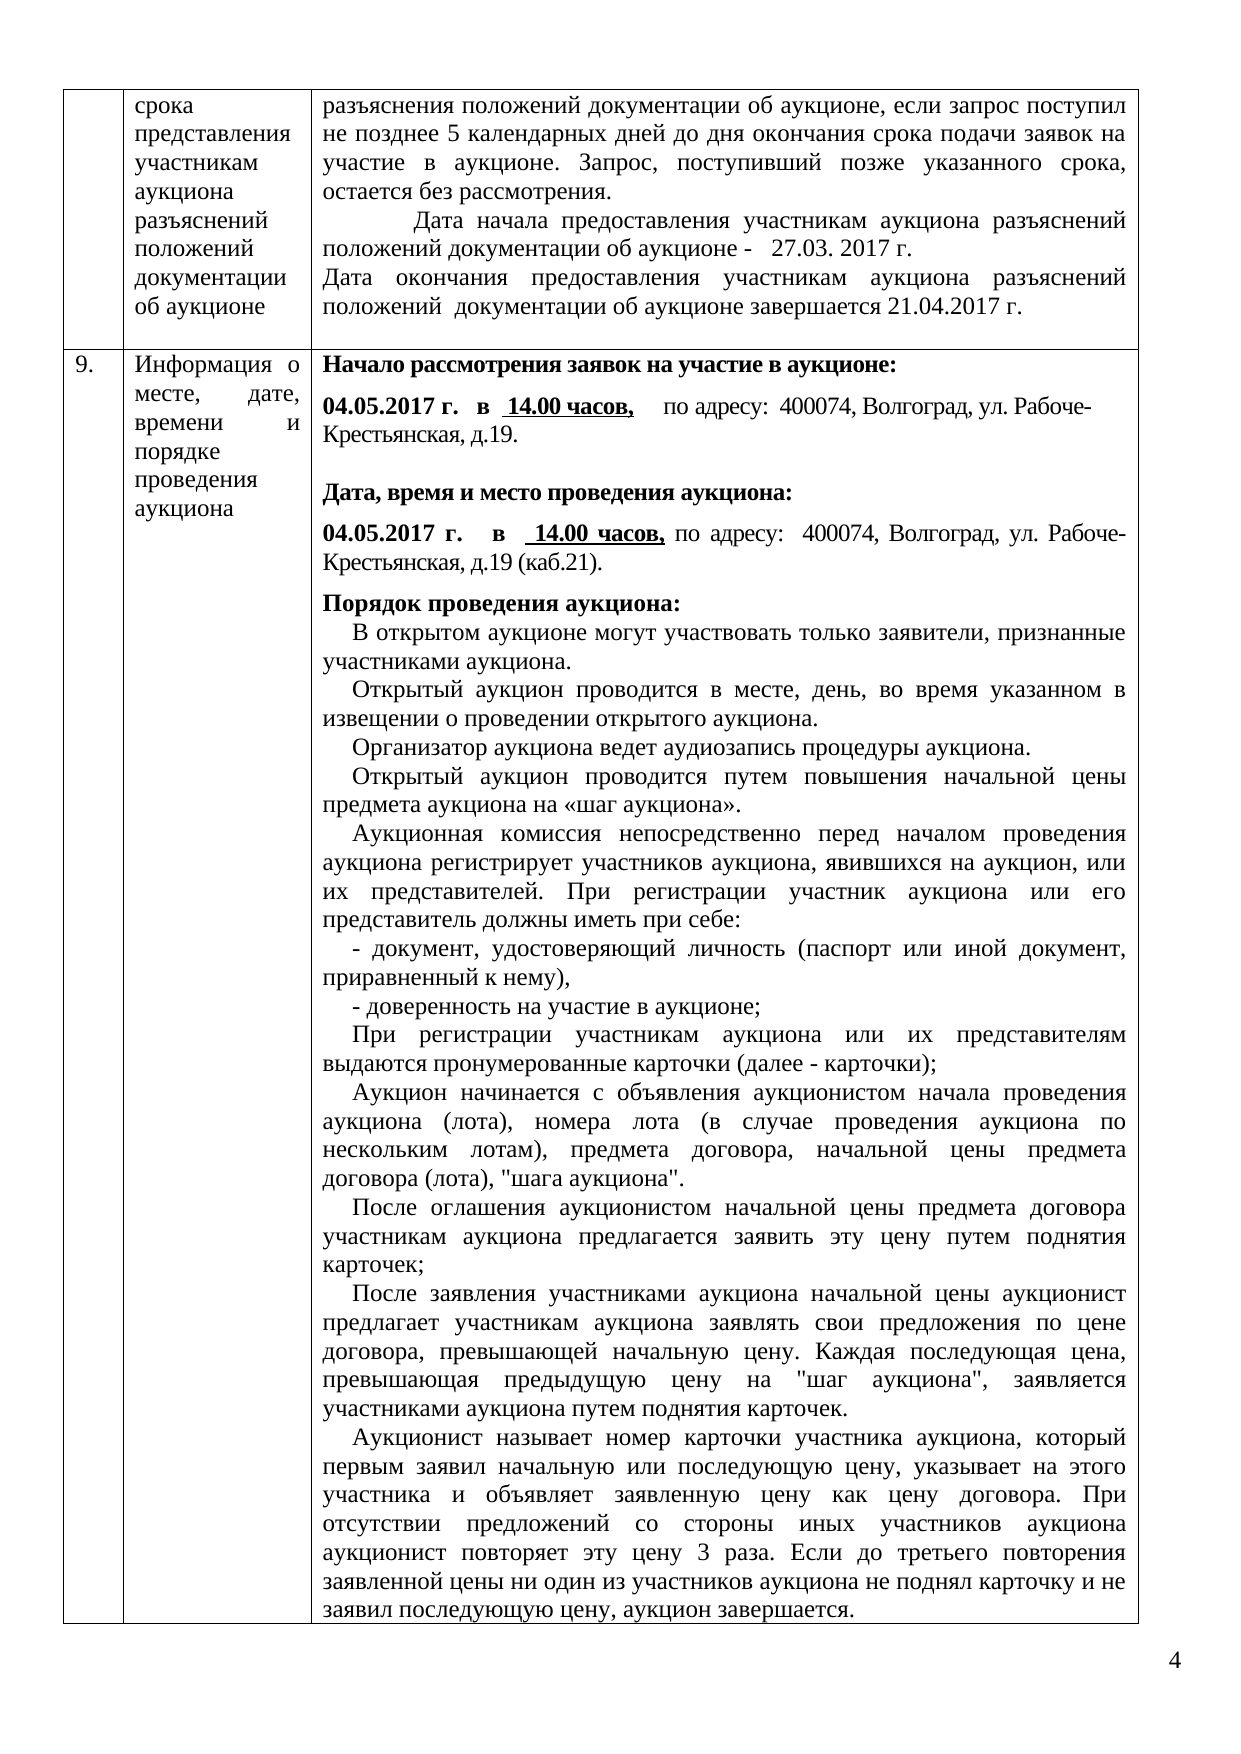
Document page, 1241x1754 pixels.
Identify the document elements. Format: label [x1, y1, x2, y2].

table_cell [124, 90, 311, 348]
table_cell [64, 90, 123, 348]
table_cell [124, 350, 311, 1623]
table_cell [312, 90, 1138, 348]
table_cell [312, 350, 1138, 1623]
table_cell [64, 350, 123, 1623]
